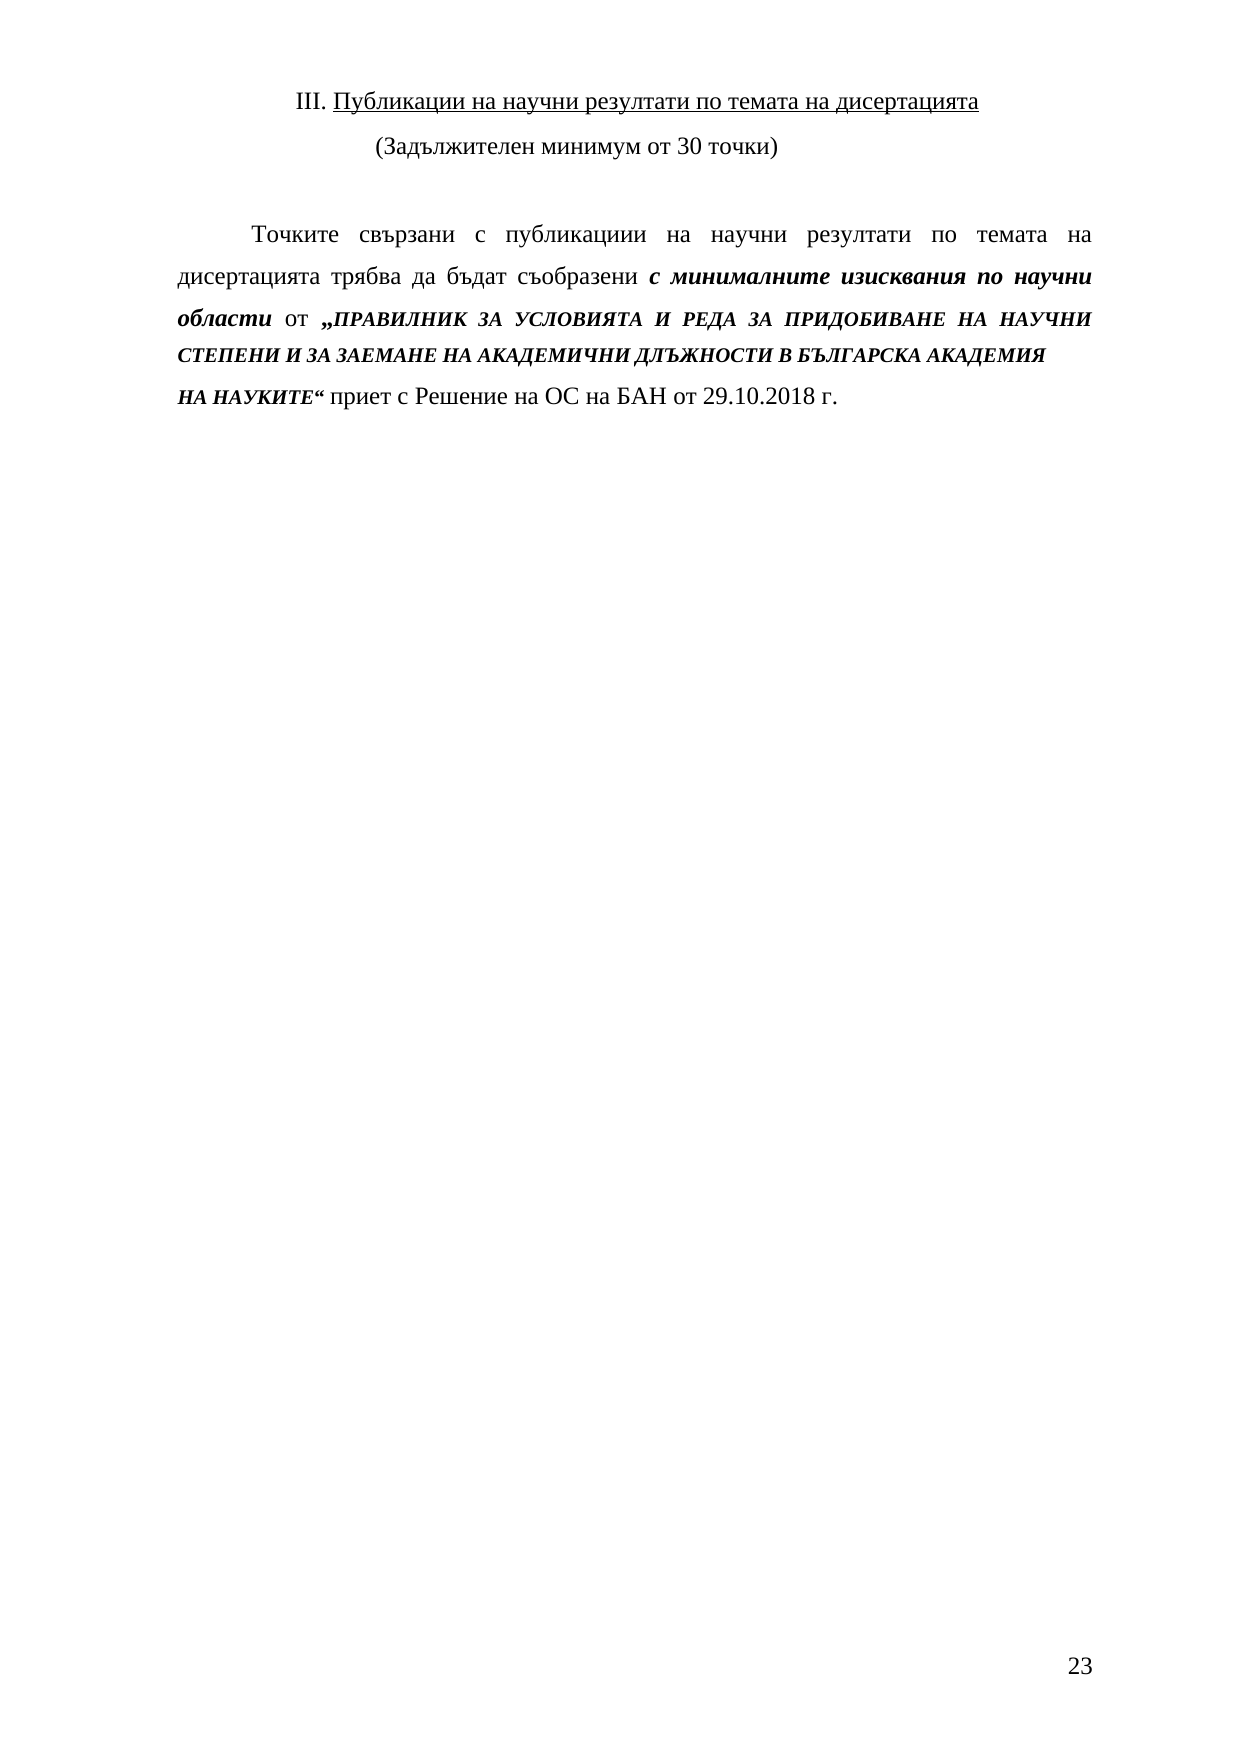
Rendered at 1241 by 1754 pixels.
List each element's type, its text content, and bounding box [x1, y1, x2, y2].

text Точките свързани с публикациии на научни резултати по темата на дисертацията трябва да бъдат съобразени с минималните изисквания по научни области от „ПРАВИЛНИК ЗА УСЛОВИЯТА И РЕДА ЗА ПРИДОБИВАНЕ НА НАУЧНИ СТЕПЕНИ И ЗА ЗАЕМАНЕ НА АКАДЕМИЧНИ ДЛЪЖНОСТИ В БЪЛГАРСКА АКАДЕМИЯ [177, 219, 1093, 367]
text НА НАУКИТЕ“ приет с Решение на ОС на БАН от 29.10.2018 г. [177, 381, 1105, 410]
text ІІІ. Публикации на научни резултати по темата на дисертацията (Задължителен минимум от 30 точки) [295, 86, 981, 160]
